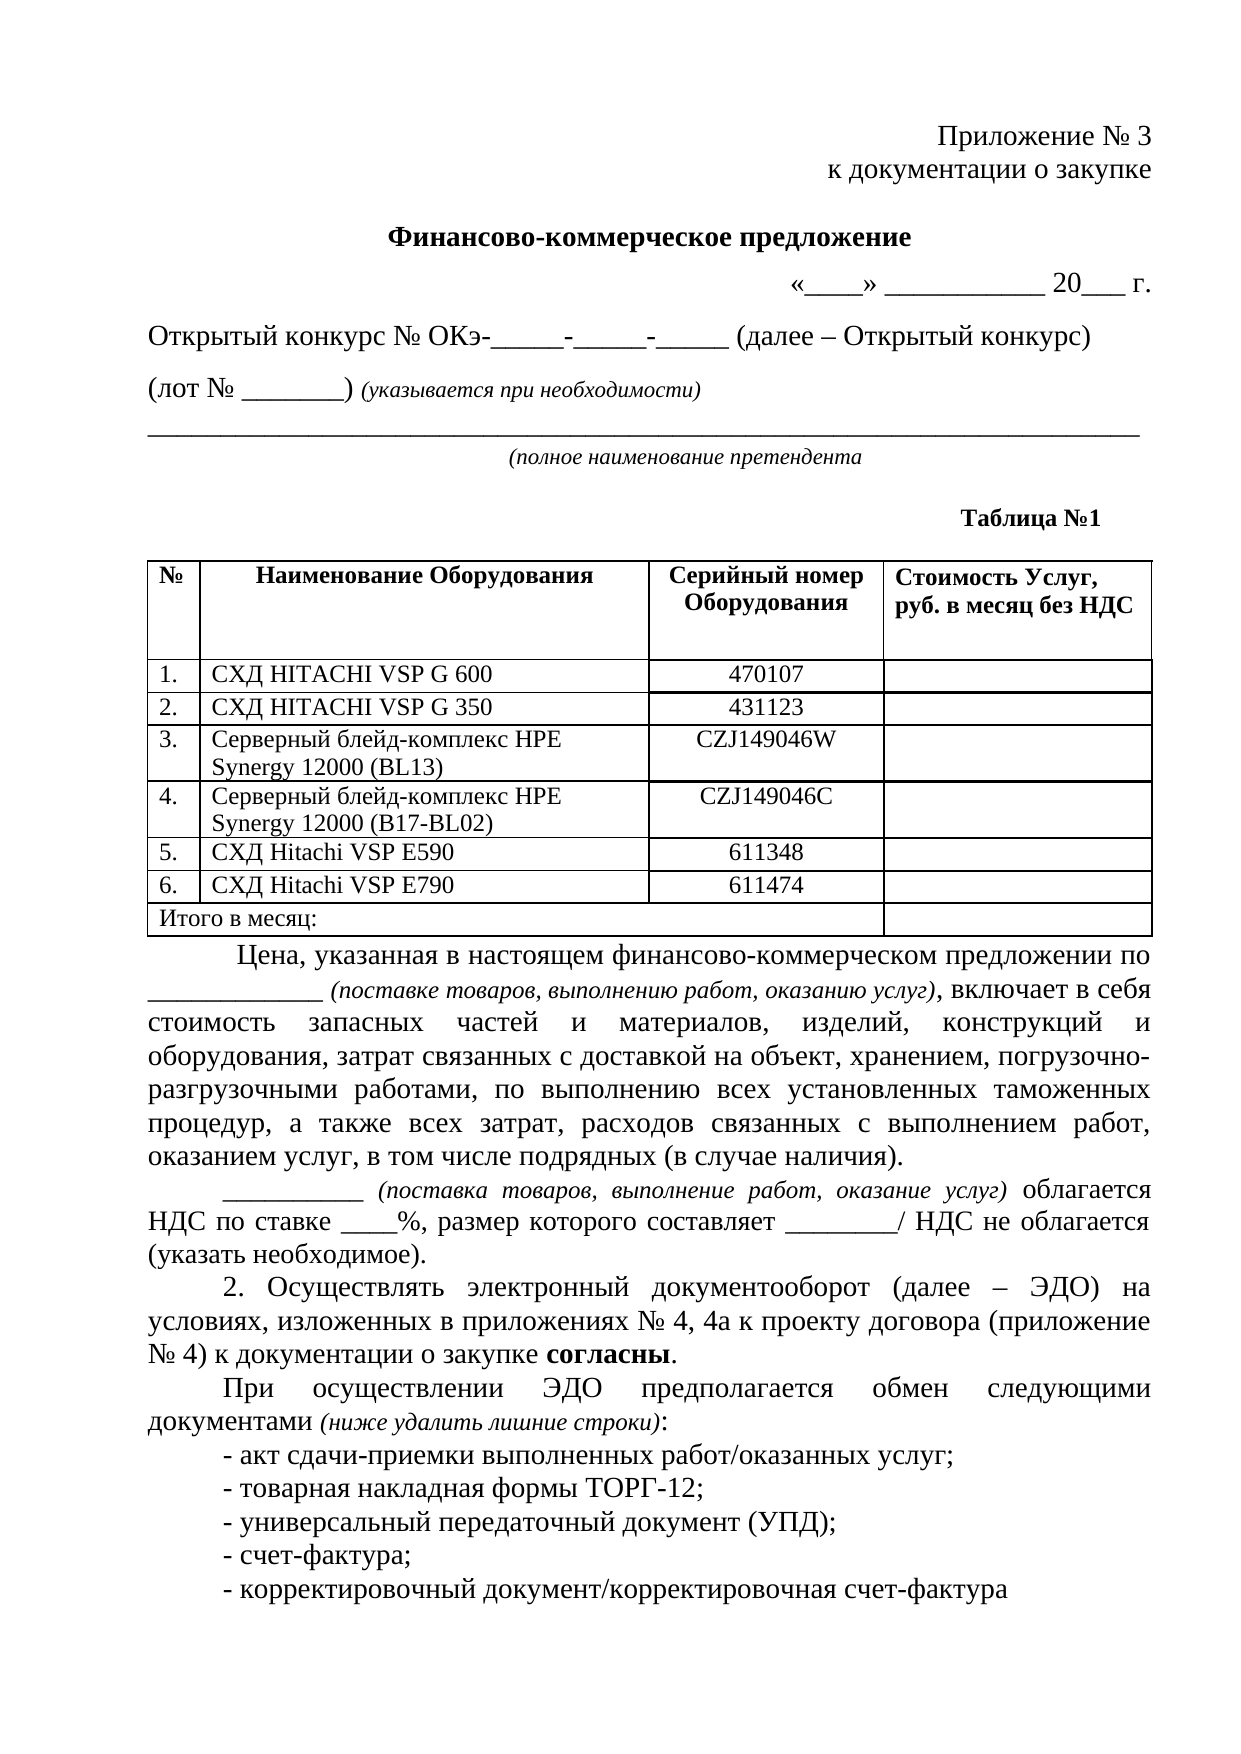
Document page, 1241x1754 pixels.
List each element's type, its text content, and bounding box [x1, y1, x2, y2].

table_cell 6. [148, 871, 199, 902]
table_cell СХД Hitachi VSP E590 [201, 838, 648, 869]
table_header Серийный номер Оборудования [650, 562, 883, 658]
text __________ (поставка товаров, выполнение работ, оказание услуг) облагается НДС по ставке ____%, размер которого составляет ________/ НДС не облагается (указать необходимое). [148, 1172, 1152, 1269]
table_cell СХД Hitachi VSP E790 [201, 871, 648, 902]
table_cell [885, 904, 1151, 935]
table_cell [885, 872, 1151, 902]
table_cell СХД HITACHI VSP G 600 [201, 660, 648, 691]
table_header Стоимость Услуг, руб. в месяц без НДС [884, 562, 1151, 658]
text к документации о закупке [148, 152, 1152, 185]
text ____________________________________________________________________ [148, 407, 1152, 440]
table_cell 3. [148, 726, 199, 780]
table_header Наименование Оборудования [201, 562, 648, 658]
text 2. Осуществлять электронный документооборот (далее – ЭДО) на условиях, изложенных в приложениях № 4, 4a к проекту договора (приложение № 4) к документации о закупке согласны. [148, 1269, 1152, 1370]
table_cell Серверный блейд-комплекс HPE Synergy 12000 (BL13) [201, 726, 648, 780]
table_cell CZJ149046W [650, 726, 883, 780]
text Цена, указанная в настоящем финансово-коммерческом предложении по ____________ (поставке товаров, выполнению работ, оказанию услуг), включает в себя стоимость запасных частей и материалов, изделий, конструкций и оборудования, затрат связанных с доставкой на объект, хранением, погрузочно-разгрузочными работами, по выполнению всех установленных таможенных процедур, а также всех затрат, расходов связанных с выполнением работ, оказанием услуг, в том числе подрядных (в случае наличия). [148, 937, 1152, 1172]
table_cell 1. [148, 660, 199, 691]
text При осуществлении ЭДО предполагается обмен следующими документами (ниже удалить лишние строки): [148, 1370, 1152, 1437]
text - счет-фактура; [148, 1537, 1152, 1571]
table_cell 611348 [650, 839, 883, 869]
text Таблица №1 [916, 503, 1146, 560]
text (полное наименование претендента [148, 443, 1152, 469]
table_cell 4. [148, 782, 199, 837]
text - универсальный передаточный документ (УПД); [148, 1504, 1152, 1537]
table_cell [885, 661, 1151, 691]
table_cell 611474 [650, 872, 883, 902]
text - товарная накладная формы ТОРГ-12; [148, 1470, 1152, 1504]
table_cell [885, 694, 1151, 724]
text Финансово-коммерческое предложение [148, 219, 1152, 252]
table_cell 2. [148, 693, 199, 724]
table_header № [148, 562, 199, 658]
text «____» ___________ 20___ г. [148, 265, 1152, 298]
table_cell Итого в месяц: [148, 904, 883, 935]
table_cell 470107 [650, 661, 883, 691]
table_cell [885, 783, 1151, 837]
text Открытый конкурс № ОКэ-_____-_____-_____ (далее – Открытый конкурс) [148, 318, 1152, 351]
text Приложение № 3 [148, 118, 1152, 152]
text - акт сдачи-приемки выполненных работ/оказанных услуг; [148, 1437, 1152, 1470]
table_cell [885, 726, 1151, 780]
text - корректировочный документ/корректировочная счет-фактура [148, 1571, 1152, 1604]
text (лот № _______) (указывается при необходимости) [148, 370, 1152, 404]
table_cell CZJ149046C [650, 783, 883, 837]
table_cell Серверный блейд-комплекс HPE Synergy 12000 (B17-BL02) [201, 782, 648, 837]
table_cell СХД HITACHI VSP G 350 [201, 693, 648, 724]
table_cell 431123 [650, 694, 883, 724]
table_cell 5. [148, 838, 199, 869]
table_cell [885, 839, 1151, 869]
